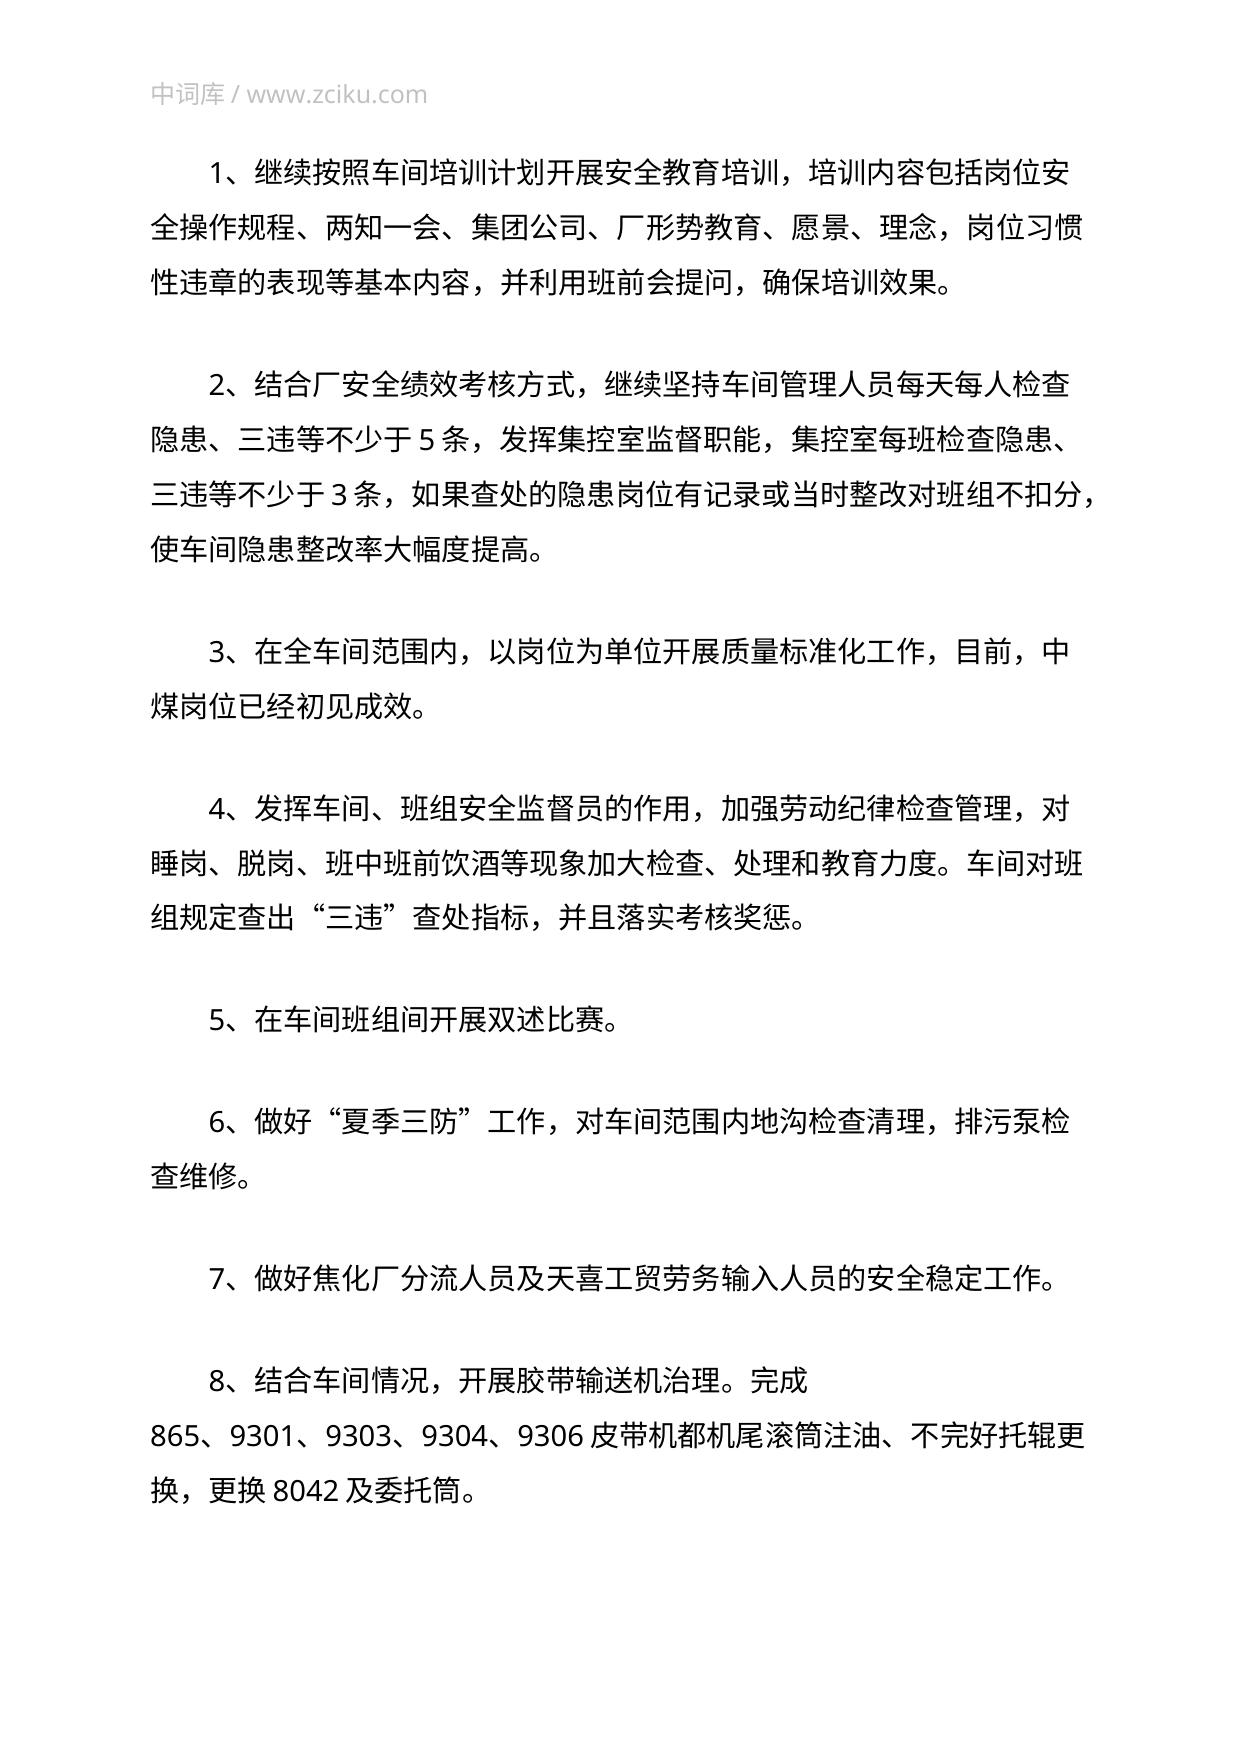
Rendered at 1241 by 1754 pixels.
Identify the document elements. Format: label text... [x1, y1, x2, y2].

text 1、继续按照车间培训计划开展安全教育培训，培训内容包括岗位安全操作规程、两知一会、集团公司、厂形势教育、愿景、理念，岗位习惯性违章的表现等基本内容，并利用班前会提问，确保培训效果。 [150, 150, 1090, 302]
text 4、发挥车间、班组安全监督员的作用，加强劳动纪律检查管理，对睡岗、脱岗、班中班前饮酒等现象加大检查、处理和教育力度。车间对班组规定查出“三违”查处指标，并且落实考核奖惩。 [150, 785, 1090, 937]
text 3、在全车间范围内，以岗位为单位开展质量标准化工作，目前，中煤岗位已经初见成效。 [150, 628, 1090, 726]
text 8、结合车间情况，开展胶带输送机治理。完成865、9301、9303、9304、9306皮带机都机尾滚筒注油、不完好托辊更换，更换8042及委托筒。 [150, 1358, 1090, 1510]
text 7、做好焦化厂分流人员及天喜工贸劳务输入人员的安全稳定工作。 [150, 1256, 1090, 1298]
text 2、结合厂安全绩效考核方式，继续坚持车间管理人员每天每人检查隐患、三违等不少于5条，发挥集控室监督职能，集控室每班检查隐患、三违等不少于3条，如果查处的隐患岗位有记录或当时整改对班组不扣分，使车间隐患整改率大幅度提高。 [150, 362, 1090, 569]
text 6、做好“夏季三防”工作，对车间范围内地沟检查清理，排污泵检查维修。 [150, 1099, 1090, 1196]
text 5、在车间班组间开展双述比赛。 [150, 997, 1090, 1039]
